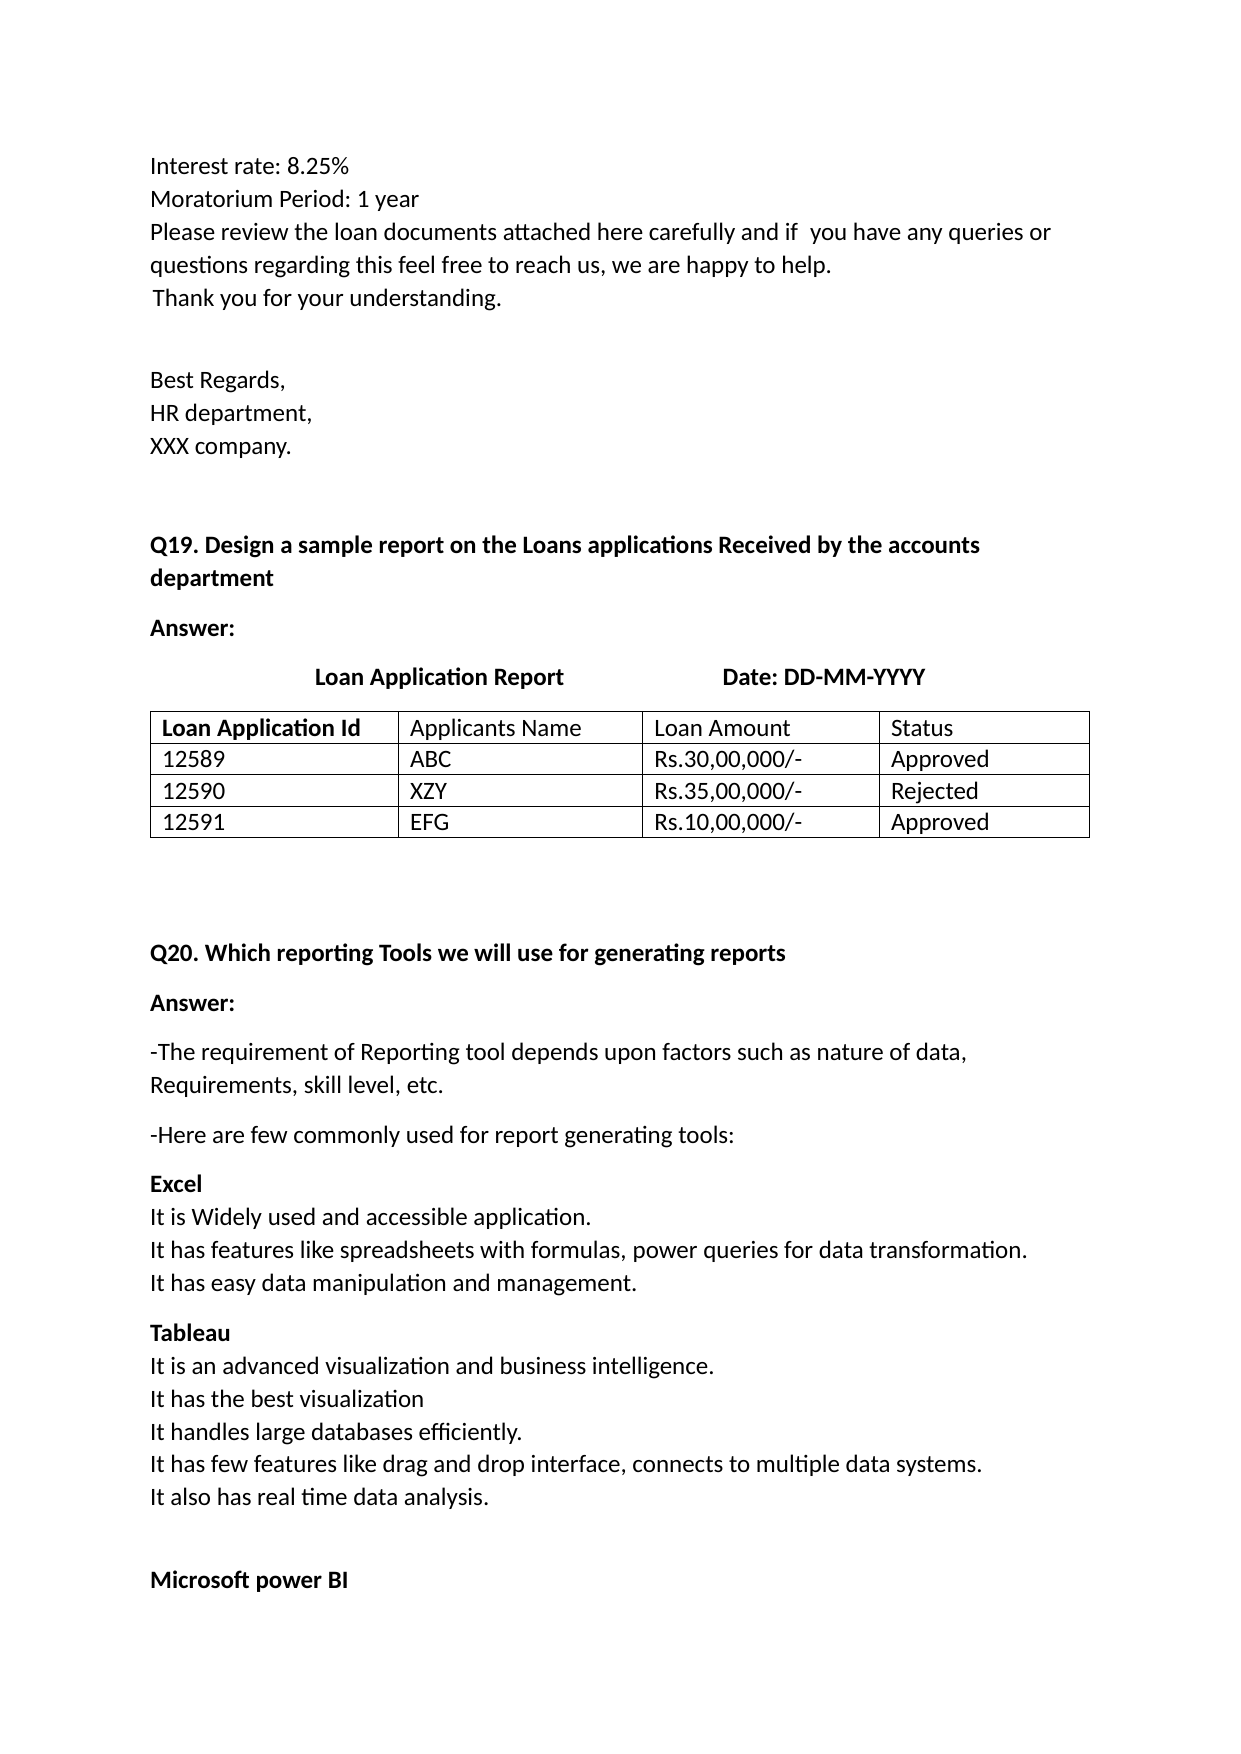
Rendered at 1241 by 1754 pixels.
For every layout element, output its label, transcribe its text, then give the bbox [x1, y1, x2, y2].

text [150, 150, 1090, 213]
table_header Applicants Name [399, 712, 642, 742]
text Please review the loan documents attached here carefully and if you have any queries or questions regarding this feel free to reach us, we are happy to help. [150, 216, 1090, 279]
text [150, 1531, 1090, 1594]
table_cell EFG [399, 807, 642, 837]
table_cell Rs.35,00,000/- [643, 775, 879, 806]
table_cell ABC [399, 744, 642, 774]
table_cell XZY [399, 775, 642, 806]
table_header Loan Amount [643, 712, 879, 742]
text Answer: [150, 987, 1090, 1017]
table_header Status [880, 712, 1089, 742]
text Answer: [150, 612, 1090, 642]
table_header Loan Application Id [151, 712, 398, 742]
table_cell Approved [880, 807, 1089, 837]
text Q19. Design a sample report on the Loans applications Received by the accounts department [150, 529, 1090, 593]
text -The requirement of Reporting tool depends upon factors such as nature of data, Requirements, skill level, etc. [150, 1036, 1090, 1100]
text Q20. Which reporting Tools we will use for generating reports [150, 937, 1090, 968]
table_cell Rs.10,00,000/- [643, 807, 879, 837]
table_cell 12589 [151, 744, 398, 774]
table_cell 12590 [151, 775, 398, 806]
text Loan Application Report Date: DD-MM-YYYY [150, 661, 1090, 692]
text -Here are few commonly used for report generating tools: [150, 1119, 1090, 1149]
table_cell Approved [880, 744, 1089, 774]
table_cell Rejected [880, 775, 1089, 806]
table_cell 12591 [151, 807, 398, 837]
text Tableau It is an advanced visualization and business intelligence. It has the best visualization It handles large databases efficiently. It has few features like drag and drop interface, connects to multiple data systems. It also has real time data analysis. [150, 1317, 1090, 1512]
text Excel It is Widely used and accessible application. It has features like spreadsheets with formulas, power queries for data transformation. It has easy data manipulation and management. [150, 1168, 1090, 1298]
table_cell Rs.30,00,000/- [643, 744, 879, 774]
text Thank you for your understanding. [150, 282, 1090, 312]
text Best Regards, HR department, XXX company. [150, 364, 1090, 461]
